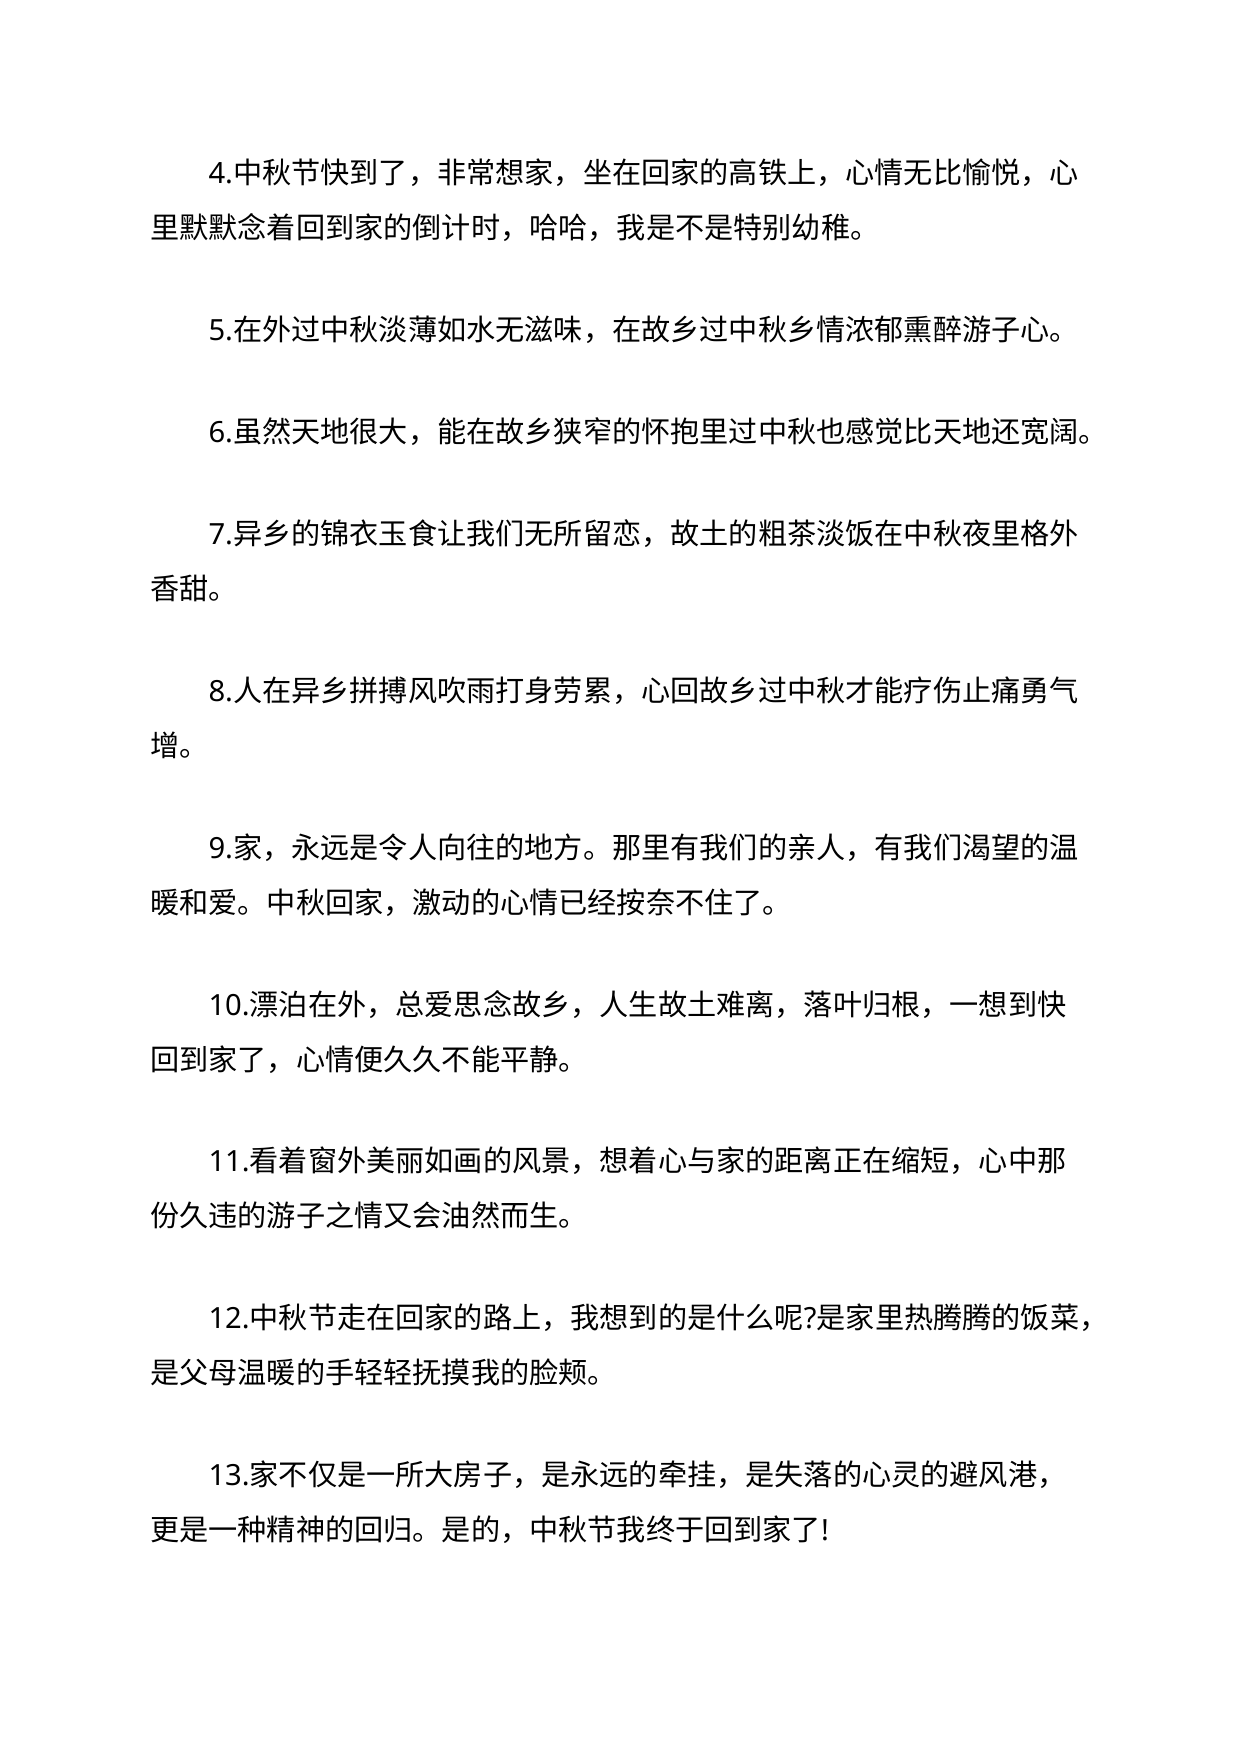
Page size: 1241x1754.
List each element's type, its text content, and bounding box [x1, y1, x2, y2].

text 6.虽然天地很大，能在故乡狭窄的怀抱里过中秋也感觉比天地还宽阔。 [150, 409, 1090, 451]
text 7.异乡的锦衣玉食让我们无所留恋，故土的粗茶淡饭在中秋夜里格外香甜。 [150, 511, 1090, 608]
text 4.中秋节快到了，非常想家，坐在回家的高铁上，心情无比愉悦，心里默默念着回到家的倒计时，哈哈，我是不是特别幼稚。 [150, 150, 1090, 247]
text 5.在外过中秋淡薄如水无滋味，在故乡过中秋乡情浓郁熏醉游子心。 [150, 307, 1090, 349]
text 10.漂泊在外，总爱思念故乡，人生故土难离，落叶归根，一想到快回到家了，心情便久久不能平静。 [150, 981, 1090, 1078]
text 13.家不仅是一所大房子，是永远的牵挂，是失落的心灵的避风港，更是一种精神的回归。是的，中秋节我终于回到家了! [150, 1451, 1090, 1549]
text 12.中秋节走在回家的路上，我想到的是什么呢?是家里热腾腾的饭菜，是父母温暖的手轻轻抚摸我的脸颊。 [150, 1294, 1090, 1392]
text 11.看着窗外美丽如画的风景，想着心与家的距离正在缩短，心中那份久违的游子之情又会油然而生。 [150, 1138, 1090, 1235]
text 9.家，永远是令人向往的地方。那里有我们的亲人，有我们渴望的温暖和爱。中秋回家，激动的心情已经按奈不住了。 [150, 824, 1090, 922]
text 8.人在异乡拼搏风吹雨打身劳累，心回故乡过中秋才能疗伤止痛勇气增。 [150, 667, 1090, 765]
